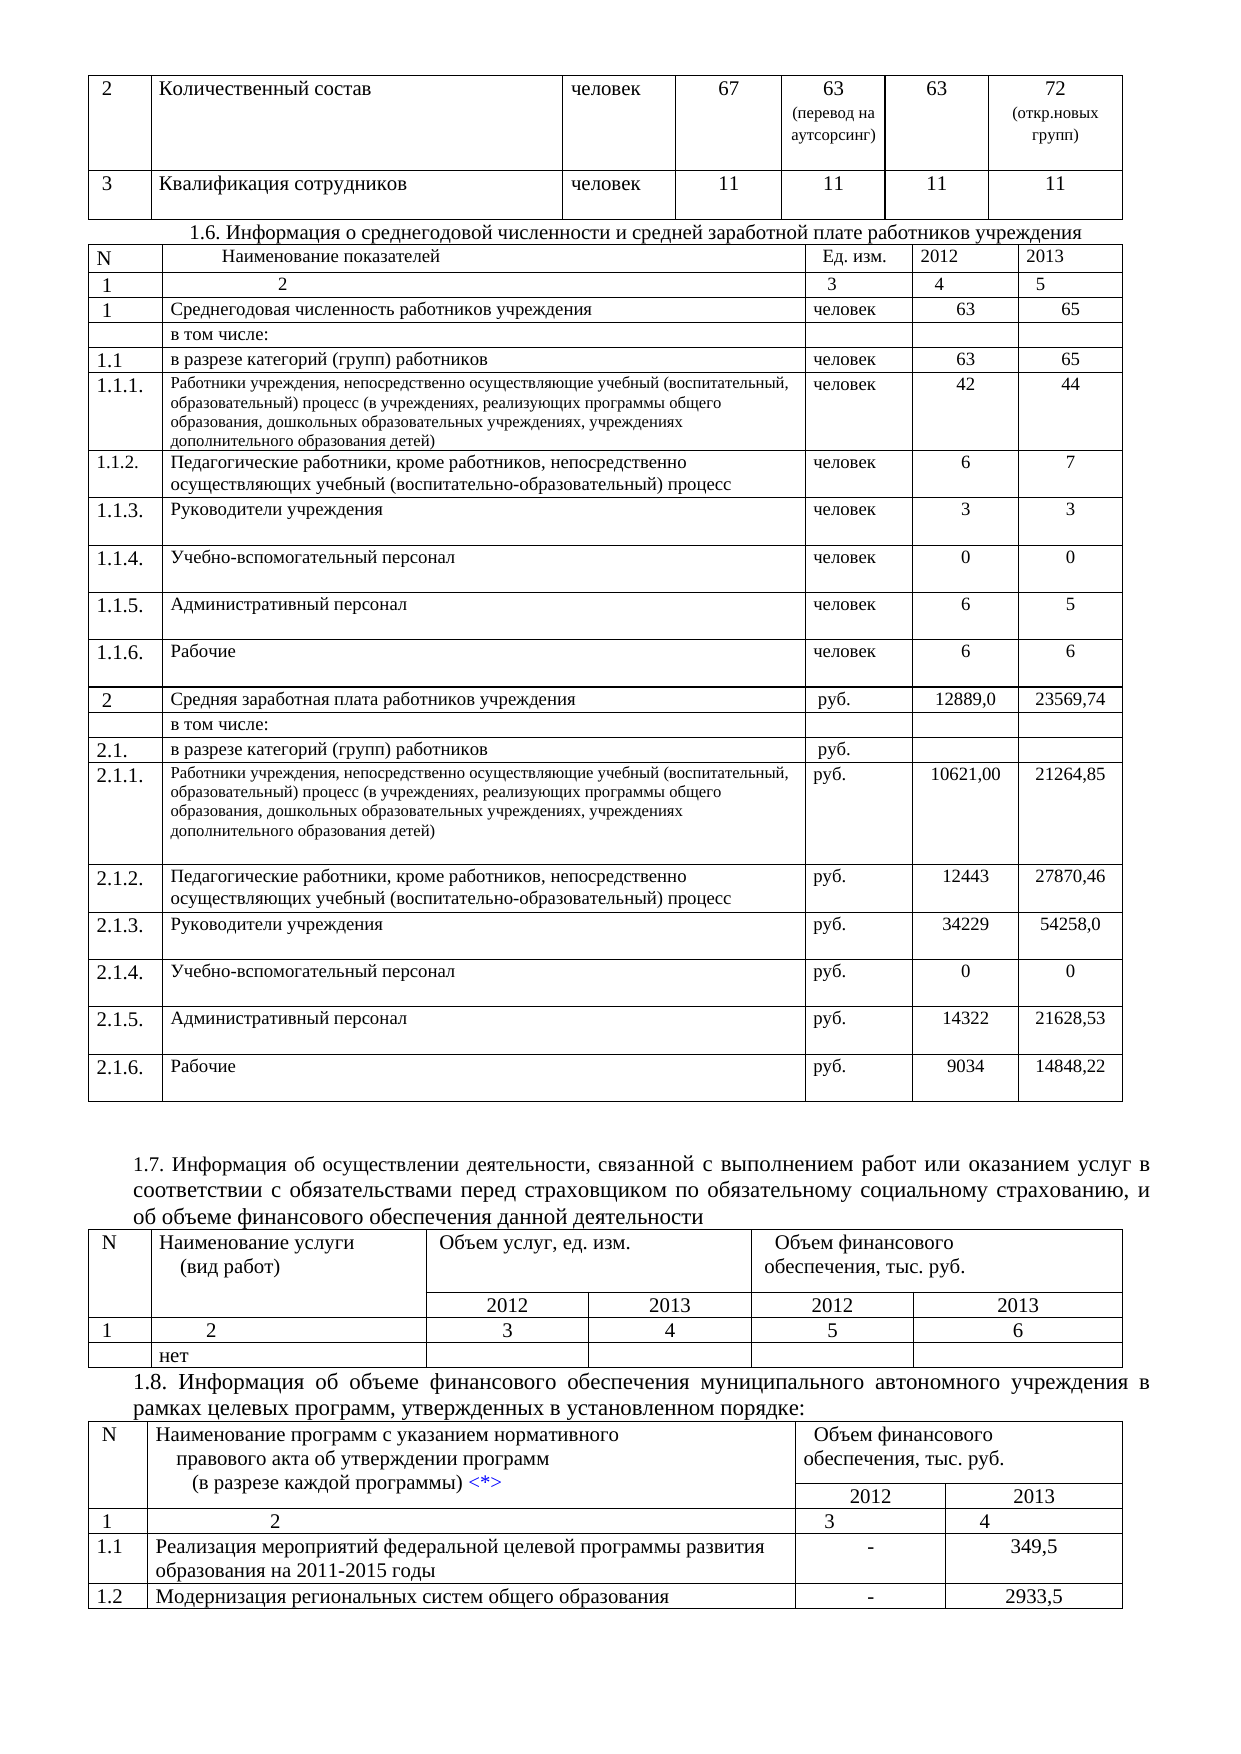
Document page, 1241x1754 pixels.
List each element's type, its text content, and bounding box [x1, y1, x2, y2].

table_cell 12443 [913, 865, 1018, 912]
table_cell 2012 [752, 1293, 913, 1317]
table_cell 21264,85 [1019, 763, 1122, 864]
table_cell 0 [913, 960, 1018, 1006]
table_cell 2933,5 [946, 1584, 1122, 1608]
table_cell 1.1.5. [89, 593, 162, 639]
table_cell Административный персонал [163, 593, 805, 639]
table_cell [589, 1343, 751, 1367]
table_cell руб. [806, 960, 912, 1006]
table_cell человек [806, 546, 912, 592]
table_cell 14848,22 [1019, 1055, 1122, 1101]
table_cell Руководители учреждения [163, 913, 805, 959]
table_cell 6 [914, 1318, 1122, 1342]
table_cell Работники учреждения, непосредственно осуществляющие учебный (воспитательный, образовательный) процесс (в учреждениях, реализующих программы общего образования, дошкольных образовательных учреждениях, учреждениях дополнительного образования детей) [163, 373, 805, 450]
table_header 2012 [913, 245, 1018, 272]
table_cell руб. [806, 913, 912, 959]
table_cell Педагогические работники, кроме работников, непосредственно осуществляющих учебный (воспитательно-образовательный) процесс [163, 451, 805, 497]
table_cell 1.1.6. [89, 640, 162, 686]
table_cell человек [806, 640, 912, 686]
table_cell нет [152, 1343, 426, 1367]
table_cell 11 [782, 171, 884, 219]
table_cell 3 [806, 273, 912, 297]
table_cell 42 [913, 373, 1018, 450]
table_header 2013 [1019, 245, 1122, 272]
table_cell 23569,74 [1019, 688, 1122, 712]
table_cell 12889,0 [913, 688, 1018, 712]
table_cell Средняя заработная плата работников учреждения [163, 688, 805, 712]
table_cell - [796, 1584, 945, 1608]
table_cell 1 [89, 1318, 151, 1342]
table_cell 2.1.4. [89, 960, 162, 1006]
table_cell 2.1. [89, 738, 162, 762]
table_cell Среднегодовая численность работников учреждения [163, 298, 805, 322]
table_cell 67 [676, 76, 781, 169]
table_cell 63 [886, 76, 988, 169]
table_cell руб. [806, 763, 912, 864]
table_cell 4 [946, 1509, 1122, 1533]
table_cell Учебно-вспомогательный персонал [163, 960, 805, 1006]
table_cell 2.1.1. [89, 763, 162, 864]
table_cell [806, 713, 912, 737]
table_cell руб. [806, 865, 912, 912]
table_cell в разрезе категорий (групп) работников [163, 348, 805, 372]
table_cell 10621,00 [913, 763, 1018, 864]
table_cell человек [806, 373, 912, 450]
table_cell 4 [913, 273, 1018, 297]
table_cell 9034 [913, 1055, 1018, 1101]
table_cell 2 [148, 1509, 795, 1533]
table_cell человек [806, 593, 912, 639]
table_cell руб. [806, 688, 912, 712]
table_cell 65 [1019, 348, 1122, 372]
table_cell Административный персонал [163, 1007, 805, 1053]
table_cell 6 [913, 451, 1018, 497]
table_header N [89, 1230, 151, 1317]
table_cell человек [806, 498, 912, 544]
table_cell 6 [913, 593, 1018, 639]
table_cell [914, 1343, 1122, 1367]
table_cell 1.1.2. [89, 451, 162, 497]
table_cell 2012 [427, 1293, 588, 1317]
table_cell руб. [806, 1055, 912, 1101]
table_cell 2 [89, 688, 162, 712]
table_cell руб. [806, 738, 912, 762]
table_cell 72 (откр.новых групп) [989, 76, 1122, 169]
table_cell Учебно-вспомогательный персонал [163, 546, 805, 592]
table_cell 3 [913, 498, 1018, 544]
table_cell человек [563, 171, 675, 219]
text 1.6. Информация о среднегодовой численности и средней заработной плате работников учреждения [133, 220, 1152, 244]
table_cell 2012 [796, 1484, 945, 1508]
table_cell 5 [1019, 273, 1122, 297]
table_cell [913, 713, 1018, 737]
table_header N [89, 245, 162, 272]
table_cell 1.1.4. [89, 546, 162, 592]
table_cell 7 [1019, 451, 1122, 497]
table_cell 3 [427, 1318, 588, 1342]
table_cell 11 [989, 171, 1122, 219]
table_cell 349,5 [946, 1534, 1122, 1582]
table_cell 2013 [914, 1293, 1122, 1317]
table_cell 6 [913, 640, 1018, 686]
table_cell [89, 713, 162, 737]
table_cell 2.1.2. [89, 865, 162, 912]
table_cell 2013 [946, 1484, 1122, 1508]
table_cell Рабочие [163, 1055, 805, 1101]
table_cell 1.1.1. [89, 373, 162, 450]
table_cell 65 [1019, 298, 1122, 322]
table_cell 63 [913, 298, 1018, 322]
table_cell [1019, 323, 1122, 347]
table_header Наименование показателей [163, 245, 805, 272]
table_cell 14322 [913, 1007, 1018, 1053]
table_cell 0 [913, 546, 1018, 592]
table_header Ед. изм. [806, 245, 912, 272]
table_cell человек [563, 76, 675, 169]
table_cell [913, 738, 1018, 762]
table_header Объем услуг, ед. изм. [427, 1230, 751, 1292]
table_cell 11 [886, 171, 988, 219]
table_cell 3 [1019, 498, 1122, 544]
table_cell 21628,53 [1019, 1007, 1122, 1053]
table_header N [89, 1422, 147, 1508]
table_cell Количественный состав [152, 76, 562, 169]
text 1.8. Информация об объеме финансового обеспечения муниципального автономного учреждения в рамках целевых программ, утвержденных в установленном порядке: [133, 1368, 1152, 1421]
table_cell [913, 323, 1018, 347]
table_cell 1.1 [89, 1534, 147, 1582]
table_cell 6 [1019, 640, 1122, 686]
table_cell 1.1 [89, 348, 162, 372]
table_cell 0 [1019, 546, 1122, 592]
table_cell Руководители учреждения [163, 498, 805, 544]
table_cell Педагогические работники, кроме работников, непосредственно осуществляющих учебный (воспитательно-образовательный) процесс [163, 865, 805, 912]
table_cell 63 [913, 348, 1018, 372]
table_cell Рабочие [163, 640, 805, 686]
table_cell 2.1.3. [89, 913, 162, 959]
table_cell 5 [1019, 593, 1122, 639]
table_cell 1 [89, 298, 162, 322]
table_header Объем финансового обеспечения, тыс. руб. [752, 1230, 1122, 1292]
table_cell 4 [589, 1318, 751, 1342]
table_cell [1019, 738, 1122, 762]
table_cell человек [806, 348, 912, 372]
table_header Наименование программ с указанием нормативного правового акта об утверждении программ (в разрезе каждой программы) <*> [148, 1422, 795, 1508]
table_cell 27870,46 [1019, 865, 1122, 912]
table_cell Реализация мероприятий федеральной целевой программы развития образования на 2011-2015 годы [148, 1534, 795, 1582]
table_cell руб. [806, 1007, 912, 1053]
table_cell 2 [152, 1318, 426, 1342]
table_cell 11 [676, 171, 781, 219]
table_cell человек [806, 298, 912, 322]
table_cell 2 [89, 76, 151, 169]
table_cell 1 [89, 273, 162, 297]
table_cell [89, 323, 162, 347]
table_cell 54258,0 [1019, 913, 1122, 959]
table_header Наименование услуги (вид работ) [152, 1230, 426, 1317]
table_cell человек [806, 451, 912, 497]
table_cell [806, 323, 912, 347]
table_cell 2 [163, 273, 805, 297]
table_cell 1 [89, 1509, 147, 1533]
table_cell 1.2 [89, 1584, 147, 1608]
table_cell Модернизация региональных систем общего образования [148, 1584, 795, 1608]
text 1.7. Информация об осуществлении деятельности, связанной с выполнением работ или оказанием услуг в соответствии с обязательствами перед страховщиком по обязательному социальному страхованию, и об объеме финансового обеспечения данной деятельности [133, 1150, 1152, 1229]
table_cell Работники учреждения, непосредственно осуществляющие учебный (воспитательный, образовательный) процесс (в учреждениях, реализующих программы общего образования, дошкольных образовательных учреждениях, учреждениях дополнительного образования детей) [163, 763, 805, 864]
table_cell в разрезе категорий (групп) работников [163, 738, 805, 762]
table_cell 5 [752, 1318, 913, 1342]
table_cell [1019, 713, 1122, 737]
table_cell [427, 1343, 588, 1367]
table_cell 34229 [913, 913, 1018, 959]
table_cell Квалификация сотрудников [152, 171, 562, 219]
table_cell [752, 1343, 913, 1367]
table_cell 3 [796, 1509, 945, 1533]
table_cell 2.1.6. [89, 1055, 162, 1101]
table_cell 2.1.5. [89, 1007, 162, 1053]
table_cell 2013 [589, 1293, 751, 1317]
table_cell 0 [1019, 960, 1122, 1006]
table_cell [89, 1343, 151, 1367]
table_header Объем финансового обеспечения, тыс. руб. [796, 1422, 1122, 1483]
table_cell 44 [1019, 373, 1122, 450]
table_cell 1.1.3. [89, 498, 162, 544]
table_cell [782, 76, 884, 169]
table_cell 3 [89, 171, 151, 219]
table_cell в том числе: [163, 713, 805, 737]
table_cell в том числе: [163, 323, 805, 347]
table_cell - [796, 1534, 945, 1582]
